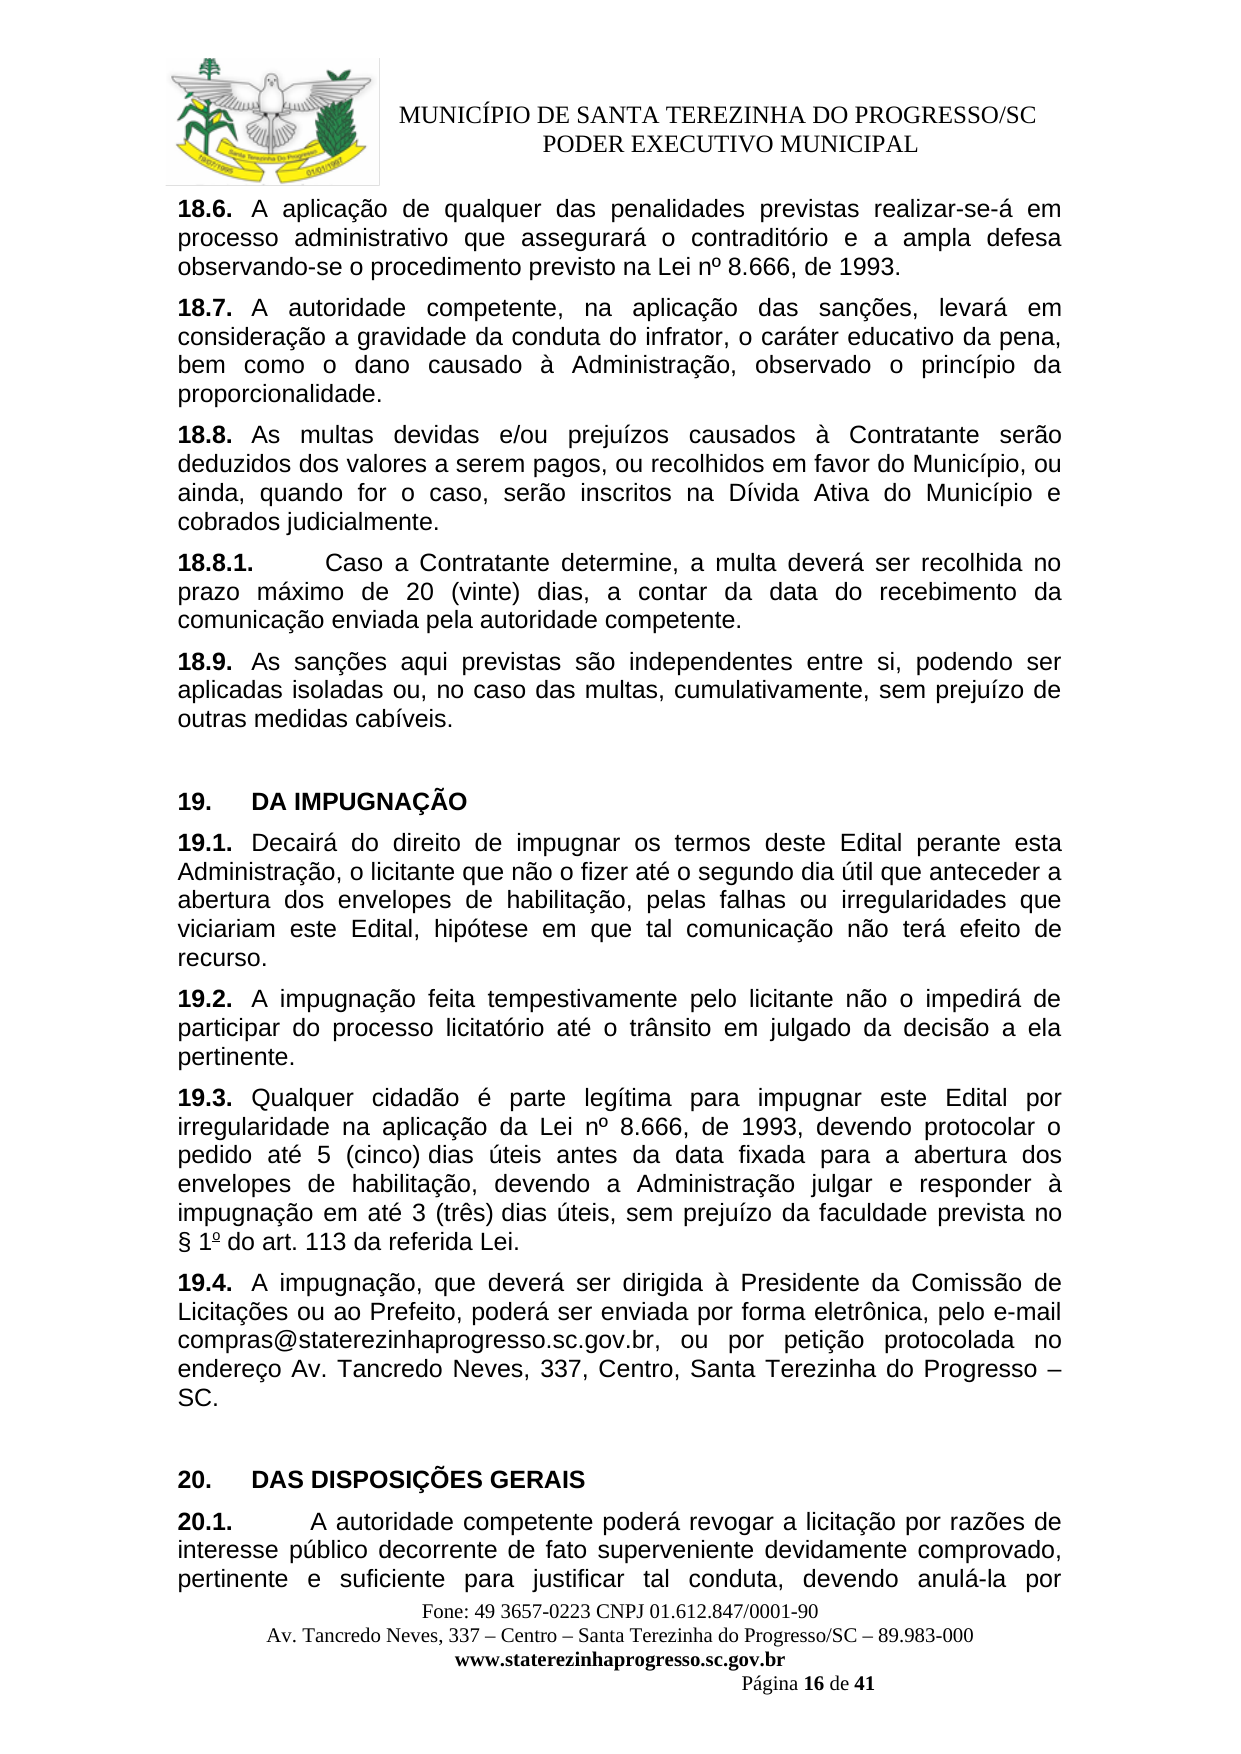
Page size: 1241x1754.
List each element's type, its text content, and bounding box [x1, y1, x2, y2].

list A impugnação, que deverá ser dirigida à Presidente da Comissão de Licitações ou ao Prefeito, poderá ser enviada por forma eletrônica, pelo e-mail compras@staterezinhaprogresso.sc.gov.br, ou por petição protocolada no endereço Av. Tancredo Neves, 337, Centro, Santa Terezinha do Progresso – SC. [177, 1268, 1063, 1411]
list Decairá do direito de impugnar os termos deste Edital perante esta Administração, o licitante que não o fizer até o segundo dia útil que anteceder a abertura dos envelopes de habilitação, pelas falhas ou irregularidades que viciariam este Edital, hipótese em que tal comunicação não terá efeito de recurso. [177, 828, 1063, 971]
list As sanções aqui previstas são independentes entre si, podendo ser aplicadas isoladas ou, no caso das multas, cumulativamente, sem prejuízo de outras medidas cabíveis. [177, 646, 1063, 733]
picture [165, 58, 381, 187]
list A aplicação de qualquer das penalidades previstas realizar-se-á em processo administrativo que assegurará o contraditório e a ampla defesa observando-se o procedimento previsto na Lei nº 8.666, de 1993. [177, 194, 1063, 280]
list A autoridade competente, na aplicação das sanções, levará em consideração a gravidade da conduta do infrator, o caráter educativo da pena, bem como o dano causado à Administração, observado o princípio da proporcionalidade. [177, 293, 1063, 408]
list DA IMPUGNAÇÃO [177, 786, 1063, 815]
list A impugnação feita tempestivamente pelo licitante não o impedirá de participar do processo licitatório até o trânsito em julgado da decisão a ela pertinente. [177, 984, 1063, 1070]
list Caso a Contratante determine, a multa deverá ser recolhida no prazo máximo de 20 (vinte) dias, a contar da data do recebimento da comunicação enviada pela autoridade competente. [177, 548, 1063, 634]
list As multas devidas e/ou prejuízos causados à Contratante serão deduzidos dos valores a serem pagos, ou recolhidos em favor do Município, ou ainda, quando for o caso, serão inscritos na Dívida Ativa do Município e cobrados judicialmente. [177, 420, 1063, 535]
list DAS DISPOSIÇÕES GERAIS [177, 1465, 1063, 1494]
list Qualquer cidadão é parte legítima para impugnar este Edital por irregularidade na aplicação da Lei nº 8.666, de 1993, devendo protocolar o pedido até 5 (cinco) dias úteis antes da data fixada para a abertura dos envelopes de habilitação, devendo a Administração julgar e responder à impugnação em até 3 (três) dias úteis, sem prejuízo da faculdade prevista no § 1o do art. 113 da referida Lei. [177, 1083, 1063, 1255]
